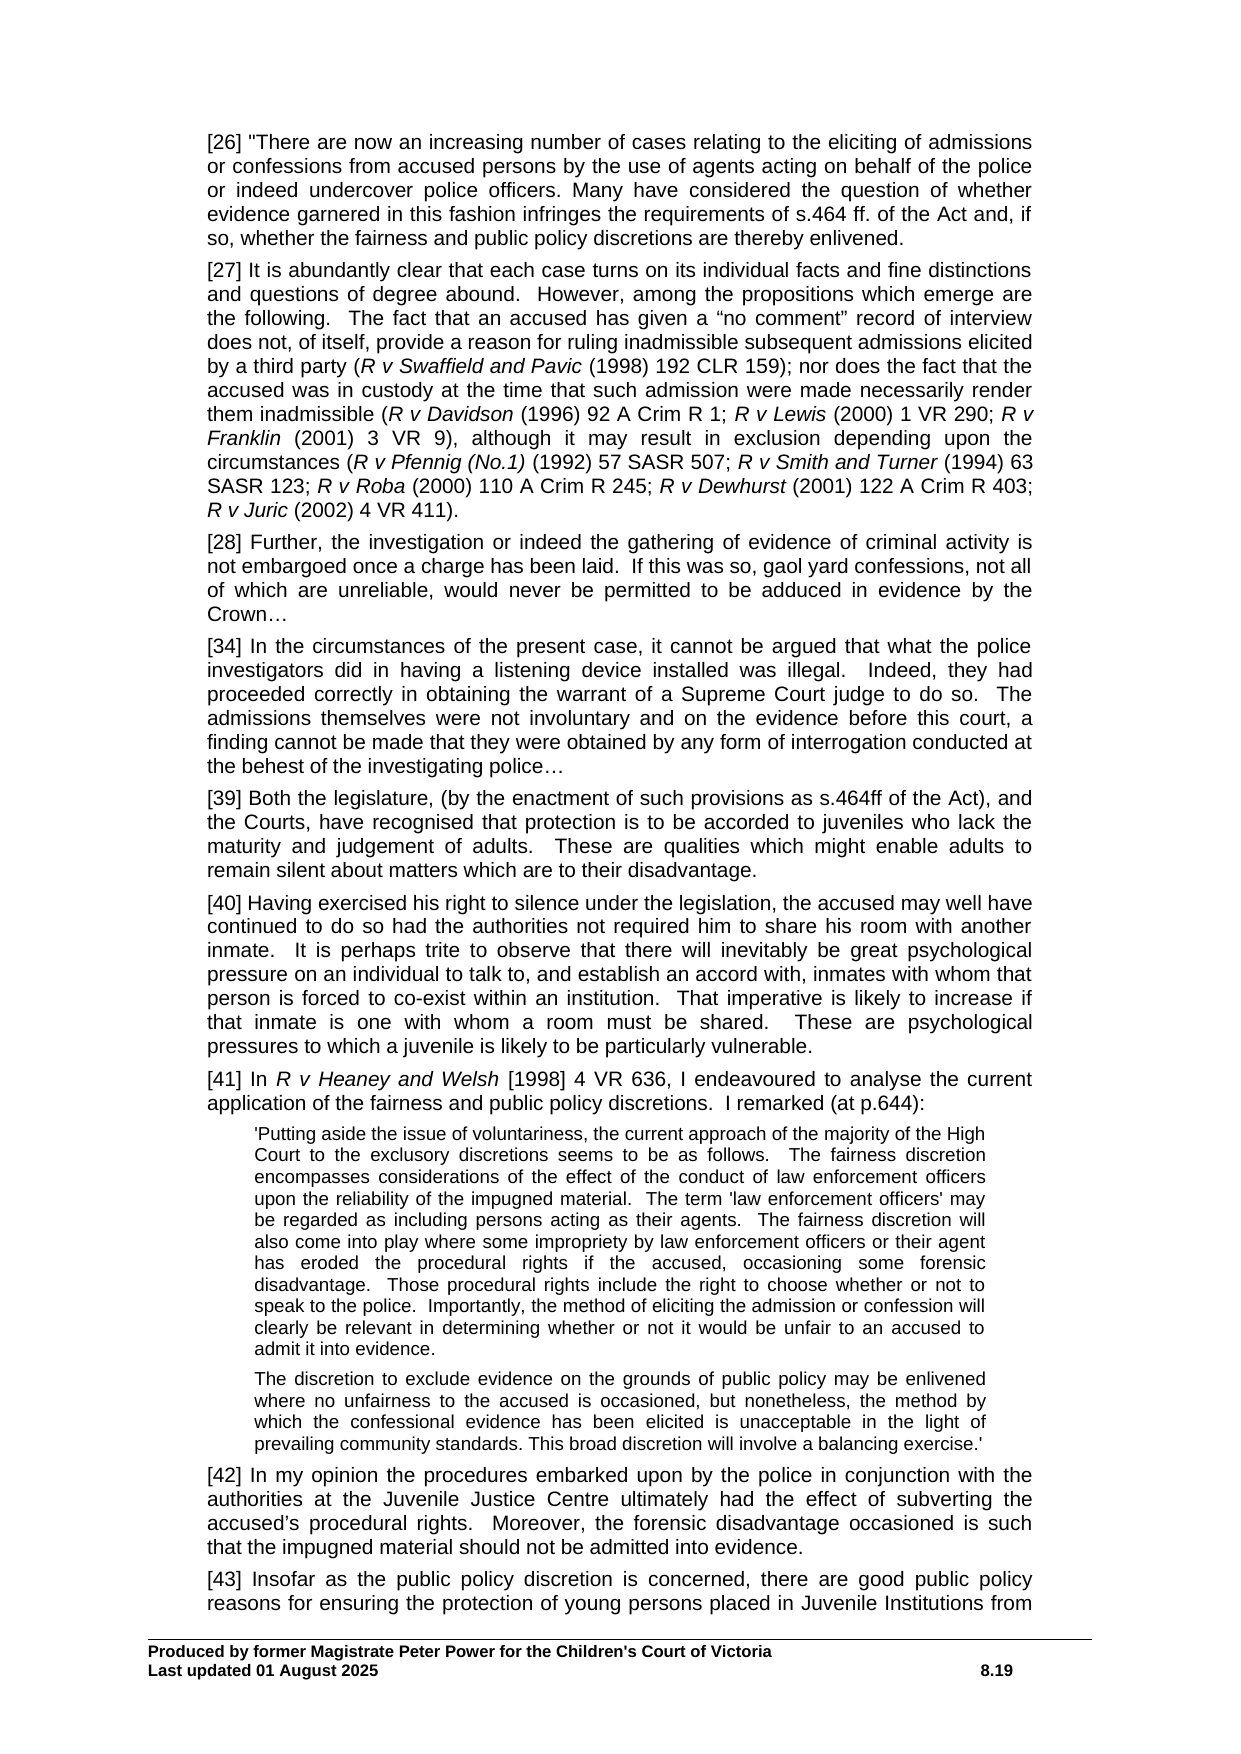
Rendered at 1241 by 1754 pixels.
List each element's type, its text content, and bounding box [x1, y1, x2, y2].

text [207, 1567, 1033, 1615]
text The discretion to exclude evidence on the grounds of public policy may be enlivened where no unfairness to the accused is occasioned, but nonetheless, the method by which the confessional evidence has been elicited is unacceptable in the light of prevailing community standards. This broad discretion will involve a balancing exercise.' [254, 1368, 986, 1454]
text [39] Both the legislature, (by the enactment of such provisions as s.464ff of the Act), and the Courts, have recognised that protection is to be accorded to juveniles who lack the maturity and judgement of adults. These are qualities which might enable adults to remain silent about matters which are to their disadvantage. [207, 786, 1033, 882]
text [34] In the circumstances of the present case, it cannot be argued that what the police investigators did in having a listening device installed was illegal. Indeed, they had proceeded correctly in obtaining the warrant of a Supreme Court judge to do so. The admissions themselves were not involuntary and on the evidence before this court, a finding cannot be made that they were obtained by any form of interrogation conducted at the behest of the investigating police… [207, 634, 1033, 778]
text [26] "There are now an increasing number of cases relating to the eliciting of admissions or confessions from accused persons by the use of agents acting on behalf of the police or indeed undercover police officers. Many have considered the question of whether evidence garnered in this fashion infringes the requirements of s.464 ff. of the Act and, if so, whether the fairness and public policy discretions are thereby enlivened. [207, 130, 1033, 250]
text [28] Further, the investigation or indeed the gathering of evidence of criminal activity is not embargoed once a charge has been laid. If this was so, gaol yard confessions, not all of which are unreliable, would never be permitted to be adduced in evidence by the Crown… [207, 530, 1033, 626]
text [41] In R v Heaney and Welsh [1998] 4 VR 636, I endeavoured to analyse the current application of the fairness and public policy discretions. I remarked (at p.644): [207, 1066, 1033, 1114]
text [42] In my opinion the procedures embarked upon by the police in conjunction with the authorities at the Juvenile Justice Centre ultimately had the effect of subverting the accused’s procedural rights. Moreover, the forensic disadvantage occasioned is such that the impugned material should not be admitted into evidence. [207, 1463, 1033, 1558]
text 'Putting aside the issue of voluntariness, the current approach of the majority of the High Court to the exclusory discretions seems to be as follows. The fairness discretion encompasses considerations of the effect of the conduct of law enforcement officers upon the reliability of the impugned material. The term 'law enforcement officers' may be regarded as including persons acting as their agents. The fairness discretion will also come into play where some impropriety by law enforcement officers or their agent has eroded the procedural rights if the accused, occasioning some forensic disadvantage. Those procedural rights include the right to choose whether or not to speak to the police. Importantly, the method of eliciting the admission or confession will clearly be relevant in determining whether or not it would be unfair to an accused to admit it into evidence. [254, 1123, 986, 1360]
text [27] It is abundantly clear that each case turns on its individual facts and fine distinctions and questions of degree abound. However, among the propositions which emerge are the following. The fact that an accused has given a “no comment” record of interview does not, of itself, provide a reason for ruling inadmissible subsequent admissions elicited by a third party (R v Swaffield and Pavic (1998) 192 CLR 159); nor does the fact that the accused was in custody at the time that such admission were made necessarily render them inadmissible (R v Davidson (1996) 92 A Crim R 1; R v Lewis (2000) 1 VR 290; R v Franklin (2001) 3 VR 9), although it may result in exclusion depending upon the circumstances (R v Pfennig (No.1) (1992) 57 SASR 507; R v Smith and Turner (1994) 63 SASR 123; R v Roba (2000) 110 A Crim R 245; R v Dewhurst (2001) 122 A Crim R 403; R v Juric (2002) 4 VR 411). [207, 258, 1033, 522]
text [40] Having exercised his right to silence under the legislation, the accused may well have continued to do so had the authorities not required him to share his room with another inmate. It is perhaps trite to observe that there will inevitably be great psychological pressure on an individual to talk to, and establish an accord with, inmates with whom that person is forced to co-exist within an institution. That imperative is likely to increase if that inmate is one with whom a room must be shared. These are psychological pressures to which a juvenile is likely to be particularly vulnerable. [207, 890, 1033, 1058]
